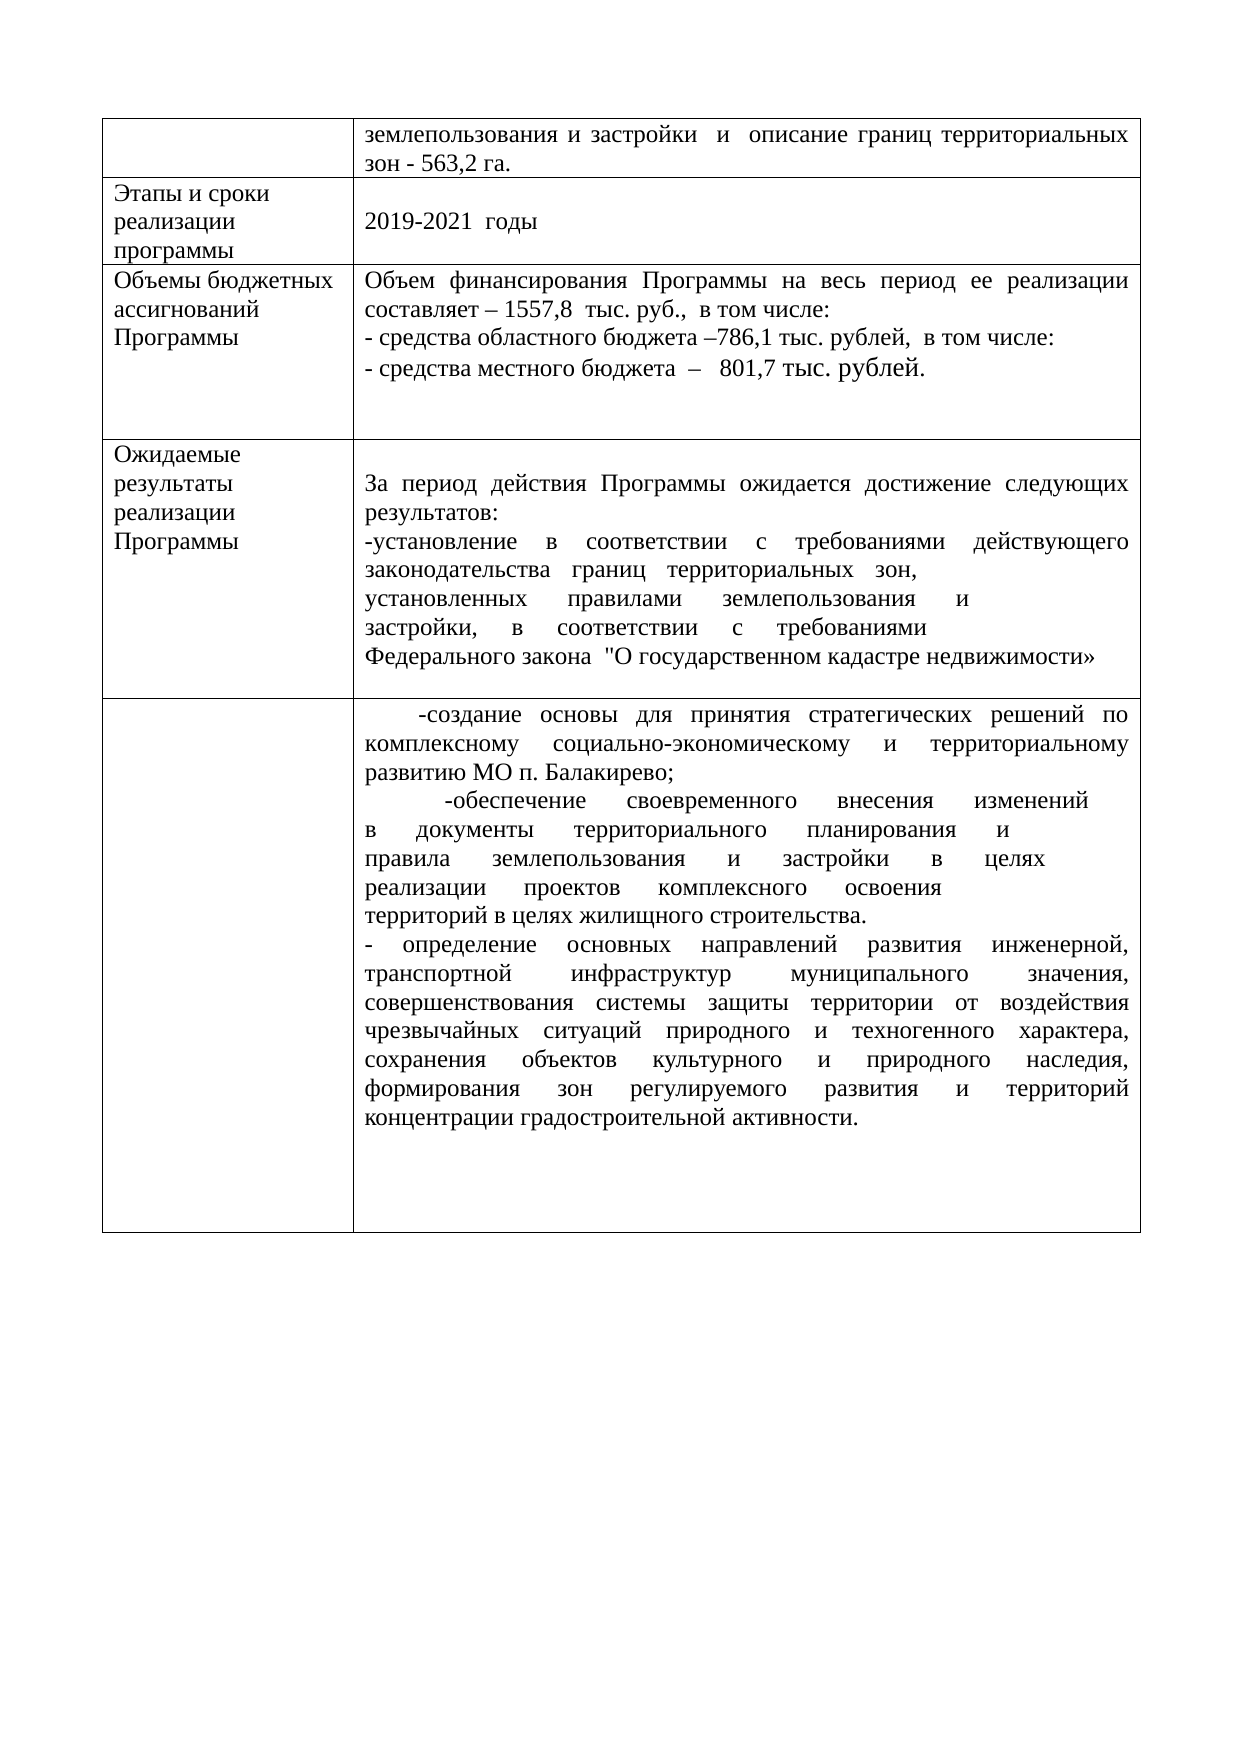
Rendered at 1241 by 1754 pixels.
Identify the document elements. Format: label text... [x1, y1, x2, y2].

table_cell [354, 119, 1140, 177]
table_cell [103, 119, 353, 177]
table_cell Этапы и сроки реализации программы [103, 178, 353, 264]
table_cell Должны быть За За период действия Программы ожидается достижение следующих результатов: -установление в соответствии с требованиями действующего законодательства границ территориальных зон, установленных правилами землепользования и застройки, в соответствии с требованиями Федерального закона "О государственном кадастре недвижимости» [354, 440, 1140, 698]
table_cell [103, 699, 353, 1232]
table_cell Объем финансирования Программы на весь период ее реализации составляет – 1557,8 тыс. руб., в том числе: - средства областного бюджета –786,1 тыс. рублей, в том числе: - средства местного бюджета – 801,7 тыс. рублей. [354, 265, 1140, 438]
table_cell Ожидаемые результаты реализации Программы [103, 440, 353, 698]
table_cell Объемы бюджетных ассигнований Программы [103, 265, 353, 438]
table_cell 2019-2021 годы [354, 178, 1140, 264]
table_cell -создание основы для принятия стратегических решений по комплексному социально-экономическому и территориальному развитию МО п. Балакирево; -обеспечение своевременного внесения изменений в документы территориального планирования и правила землепользования и застройки в целях реализации проектов комплексного освоения территорий в целях жилищного строительства. - определение основных направлений развития инженерной, транспортной инфраструктур муниципального значения, совершенствования системы защиты территории от воздействия чрезвычайных ситуаций природного и техногенного характера, сохранения объектов культурного и природного наследия, формирования зон регулируемого развития и территорий концентрации градостроительной активности. [354, 699, 1140, 1232]
